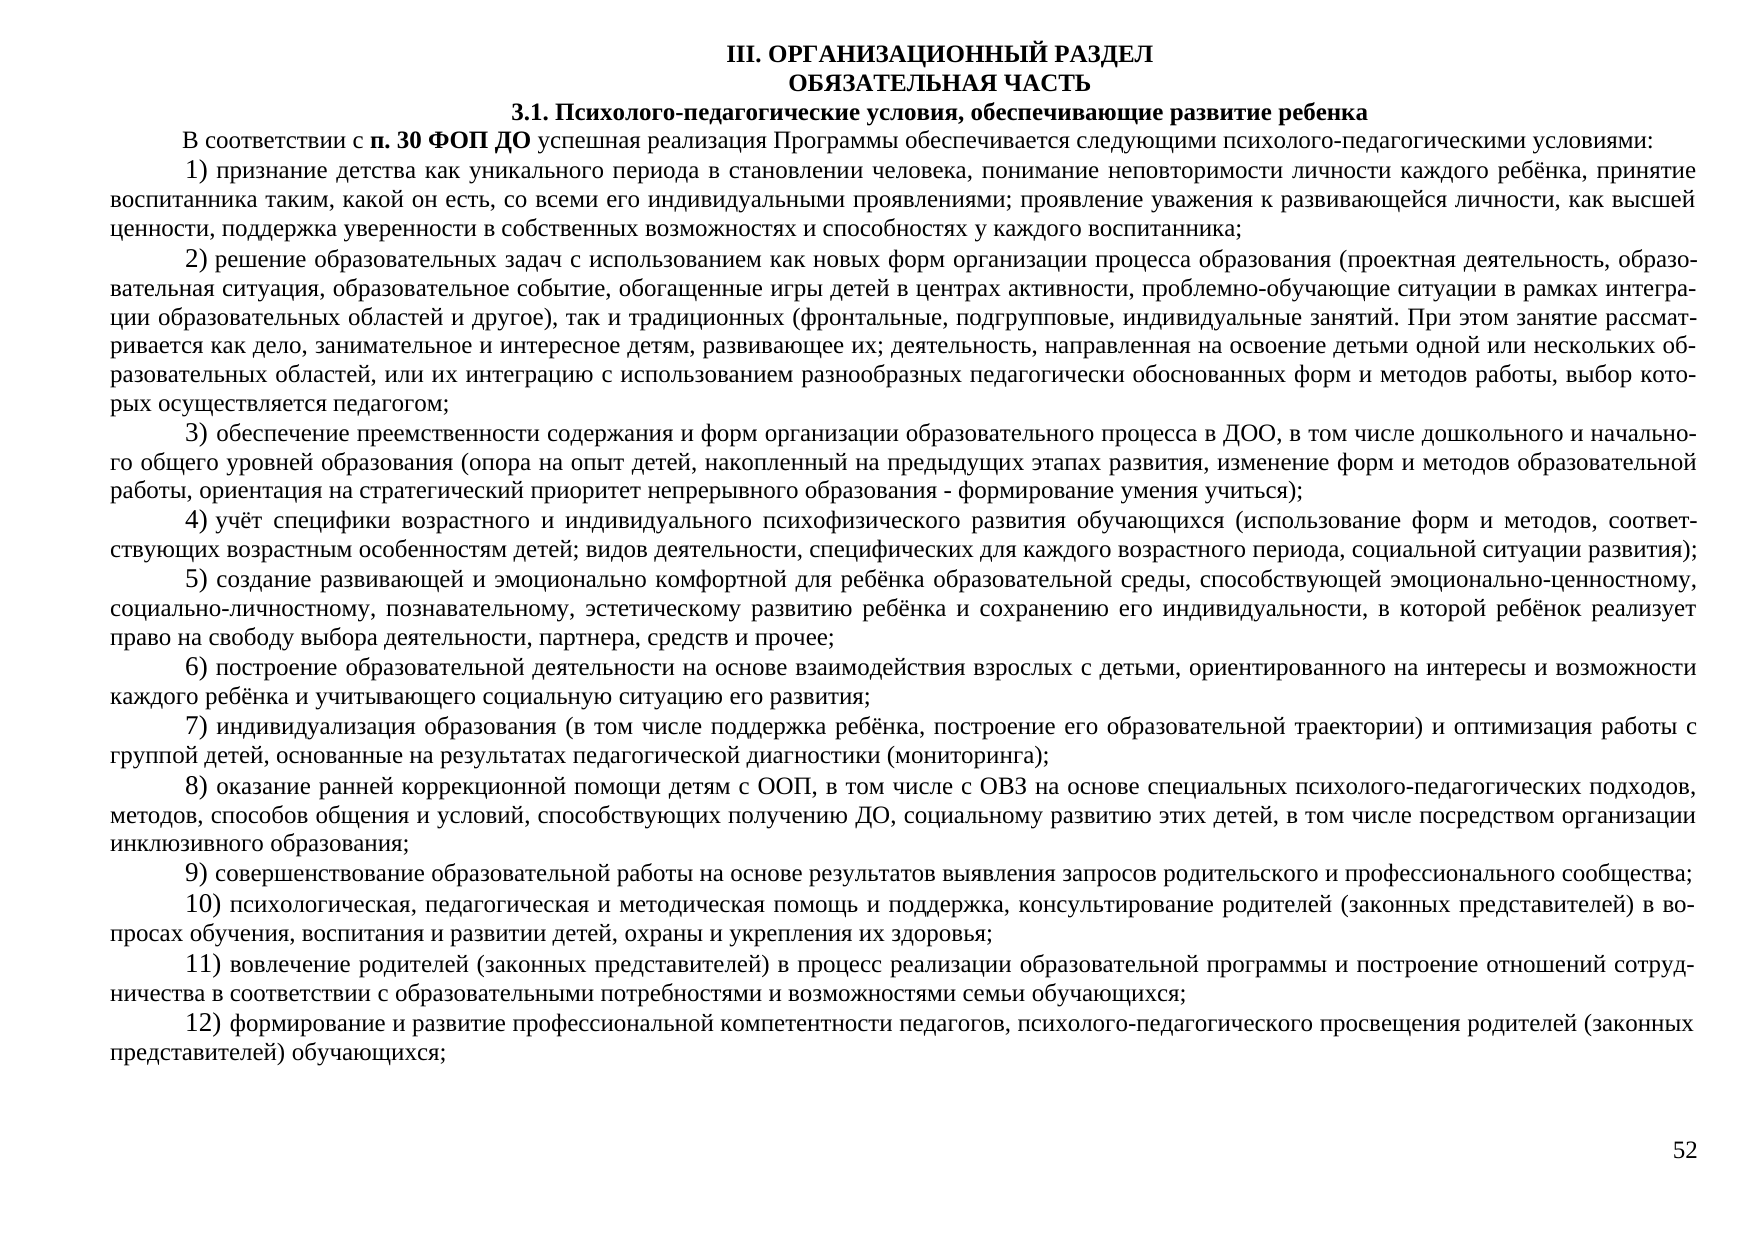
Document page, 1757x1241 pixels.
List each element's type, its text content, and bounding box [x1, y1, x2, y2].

list вовлечение родителей (законных представителей) в процесс реализации образовательной программы и построение отношений сотруд- ничества в соответствии с образовательными потребностями и возможностями семьи обучающихся; [110, 948, 1698, 1006]
list психологическая, педагогическая и методическая помощь и поддержка, консультирование родителей (законных представителей) в во- просах обучения, воспитания и развитии детей, охраны и укрепления их здоровья; [110, 888, 1698, 947]
list оказание ранней коррекционной помощи детям с ООП, в том числе с ОВЗ на основе специальных психолого-педагогических подходов, методов, способов общения и условий, способствующих получению ДО, социальному развитию этих детей, в том числе посредством организации инклюзивного образования; [110, 770, 1698, 857]
list формирование и развитие профессиональной компетентности педагогов, психолого-педагогического просвещения родителей (законных представителей) обучающихся; [110, 1007, 1698, 1066]
text В соответствии с п. 30 ФОП ДО успешная реализация Программы обеспечивается следующими психолого-педагогическими условиями: [182, 126, 1742, 154]
list решение образовательных задач с использованием как новых форм организации процесса образования (проектная деятельность, образо- вательная ситуация, образовательное событие, обогащенные игры детей в центрах активности, проблемно-обучающие ситуации в рамках интегра- ции образовательных областей и другое), так и традиционных (фронтальные, подгрупповые, индивидуальные занятий. При этом занятие рассмат- ривается как дело, занимательное и интересное детям, развивающее их; деятельность, направленная на освоение детьми одной или нескольких об- разовательных областей, или их интеграцию с использованием разнообразных педагогически обоснованных форм и методов работы, выбор кото- рых осуществляется педагогом; [110, 242, 1699, 417]
list построение образовательной деятельности на основе взаимодействия взрослых с детьми, ориентированного на интересы и возможности каждого ребёнка и учитывающего социальную ситуацию его развития; [110, 651, 1698, 710]
list создание развивающей и эмоционально комфортной для ребёнка образовательной среды, способствующей эмоционально-ценностному, социально-личностному, познавательному, эстетическому развитию ребёнка и сохранению его индивидуальности, в которой ребёнок реализует право на свободу выбора деятельности, партнера, средств и прочее; [110, 563, 1698, 650]
list индивидуализация образования (в том числе поддержка ребёнка, построение его образовательной траектории) и оптимизация работы с группой детей, основанные на результатах педагогической диагностики (мониторинга); [110, 710, 1699, 769]
list признание детства как уникального периода в становлении человека, понимание неповторимости личности каждого ребёнка, принятие воспитанника таким, какой он есть, со всеми его индивидуальными проявлениями; проявление уважения к развивающейся личности, как высшей ценности, поддержка уверенности в собственных возможностях и способностях у каждого воспитанника; [110, 154, 1698, 241]
list совершенствование образовательной работы на основе результатов выявления запросов родительского и профессионального сообщества; [185, 857, 1742, 888]
list обеспечение преемственности содержания и форм организации образовательного процесса в ДОО, в том числе дошкольного и начально- го общего уровней образования (опора на опыт детей, накопленный на предыдущих этапах развития, изменение форм и методов образовательной работы, ориентация на стратегический приоритет непрерывного образования - формирование умения учиться); [110, 417, 1699, 504]
subtitle 3.1. Психолого-педагогические условия, обеспечивающие развитие ребенка [511, 97, 1742, 126]
list учёт специфики возрастного и индивидуального психофизического развития обучающихся (использование форм и методов, соответ- ствующих возрастным особенностям детей; видов деятельности, специфических для каждого возрастного периода, социальной ситуации развития); [110, 504, 1699, 563]
subtitle ОРГАНИЗАЦИОННЫЙ РАЗДЕЛ ОБЯЗАТЕЛЬНАЯ ЧАСТЬ [726, 39, 1153, 97]
